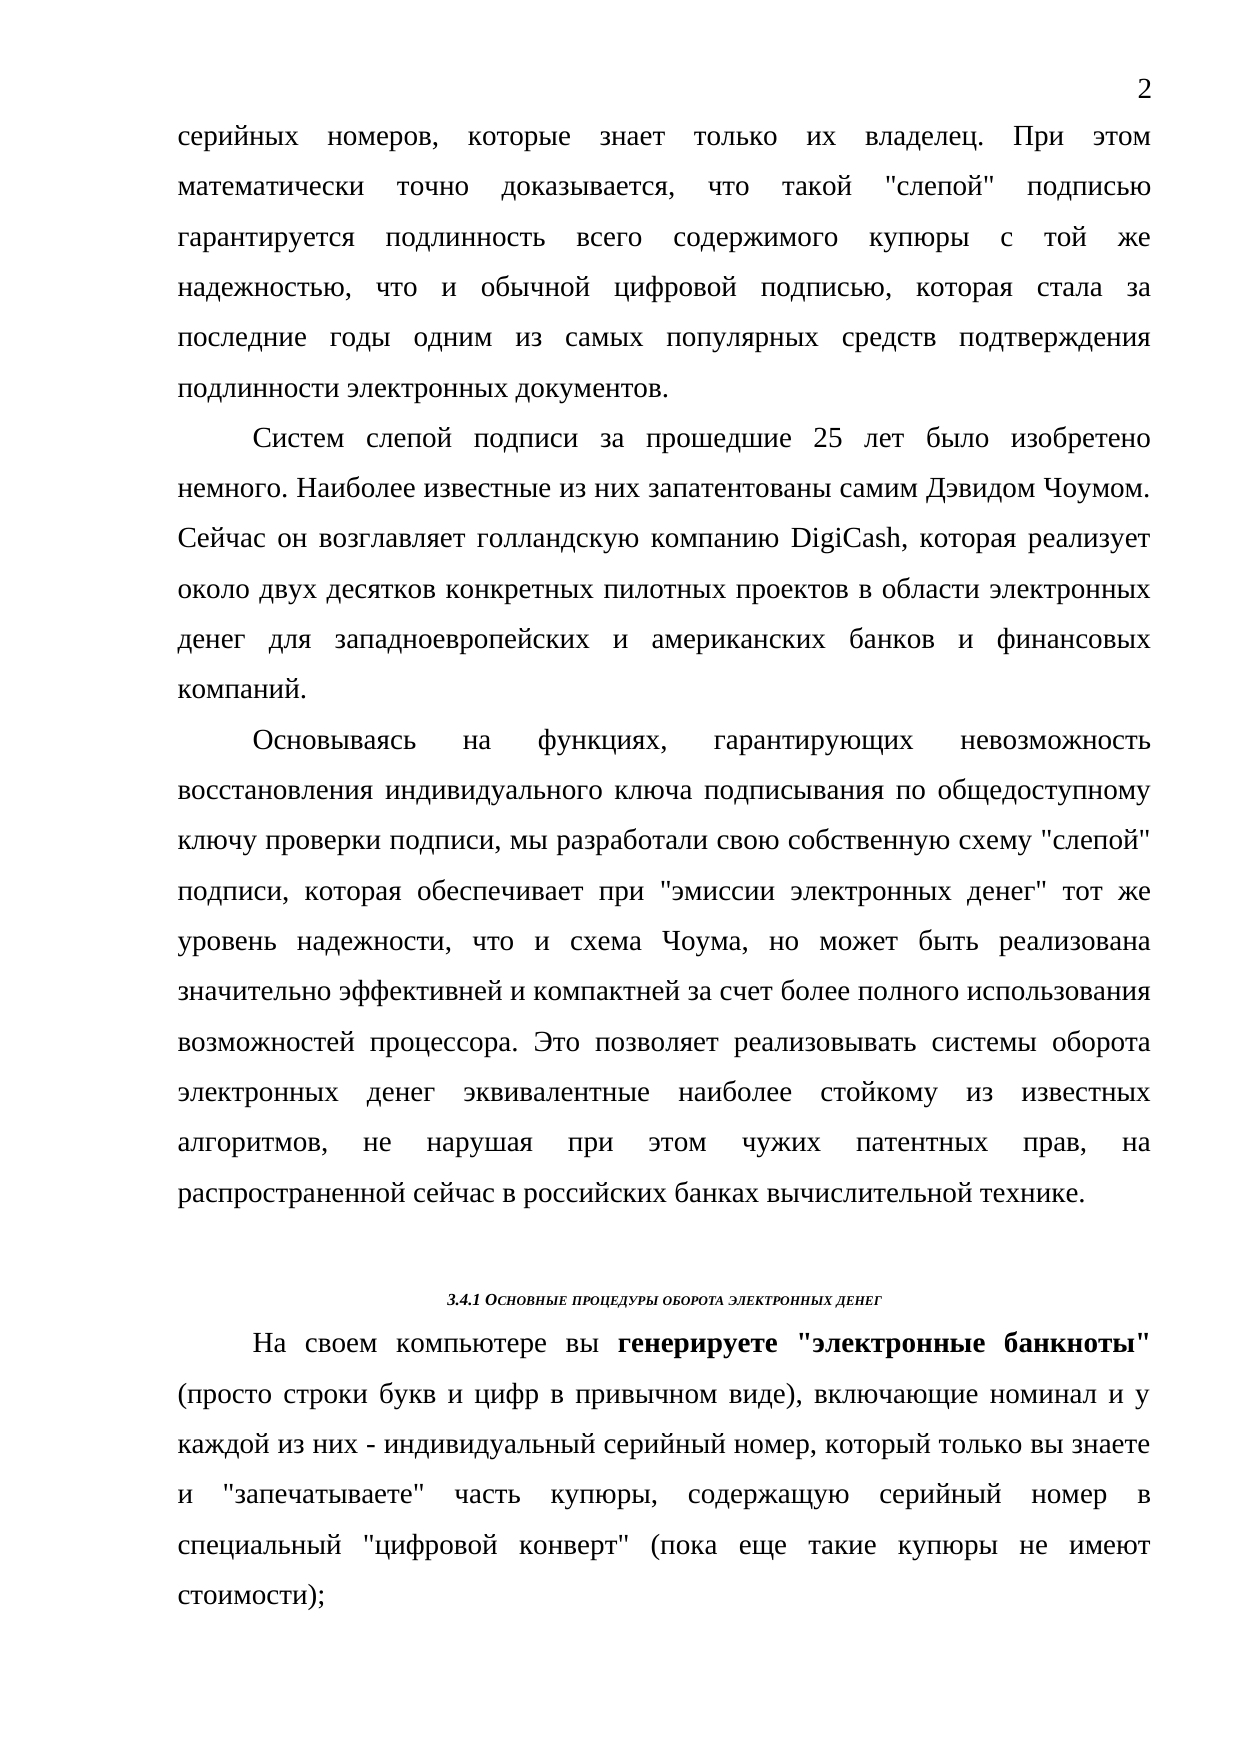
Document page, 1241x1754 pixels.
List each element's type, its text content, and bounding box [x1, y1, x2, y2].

text Систем слепой подписи за прошедшие 25 лет было изобретено немного. Наиболее известные из них запатентованы самим Дэвидом Чоумом. Сейчас он возглавляет голландскую компанию DigiCash, которая реализует около двух десятков конкретных пилотных проектов в области электронных денег для западноевропейских и американских банков и финансовых компаний. [177, 420, 1152, 705]
text Основываясь на функциях, гарантирующих невозможность восстановления индивидуального ключа подписывания по общедоступному ключу проверки подписи, мы разработали свою собственную схему "слепой" подписи, которая обеспечивает при "эмиссии электронных денег" тот же уровень надежности, что и схема Чоума, но может быть реализована значительно эффективней и компактней за счет более полного использования возможностей процессора. Это позволяет реализовывать системы оборота электронных денег эквивалентные наиболее стойкому из известных алгоритмов, не нарушая при этом чужих патентных прав, на распространенной сейчас в российских банках вычислительной технике. [177, 722, 1152, 1208]
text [177, 118, 1152, 403]
subtitle 3.4.1 Основные процедуры оборота электронных денег [177, 1275, 1152, 1309]
text На своем компьютере вы генерируете "электронные банкноты" (просто строки букв и цифр в привычном виде), включающие номинал и у каждой из них - индивидуальный серийный номер, который только вы знаете и "запечатываете" часть купюры, содержащую серийный номер в специальный "цифровой конверт" (пока еще такие купюры не имеют стоимости); [177, 1326, 1152, 1611]
